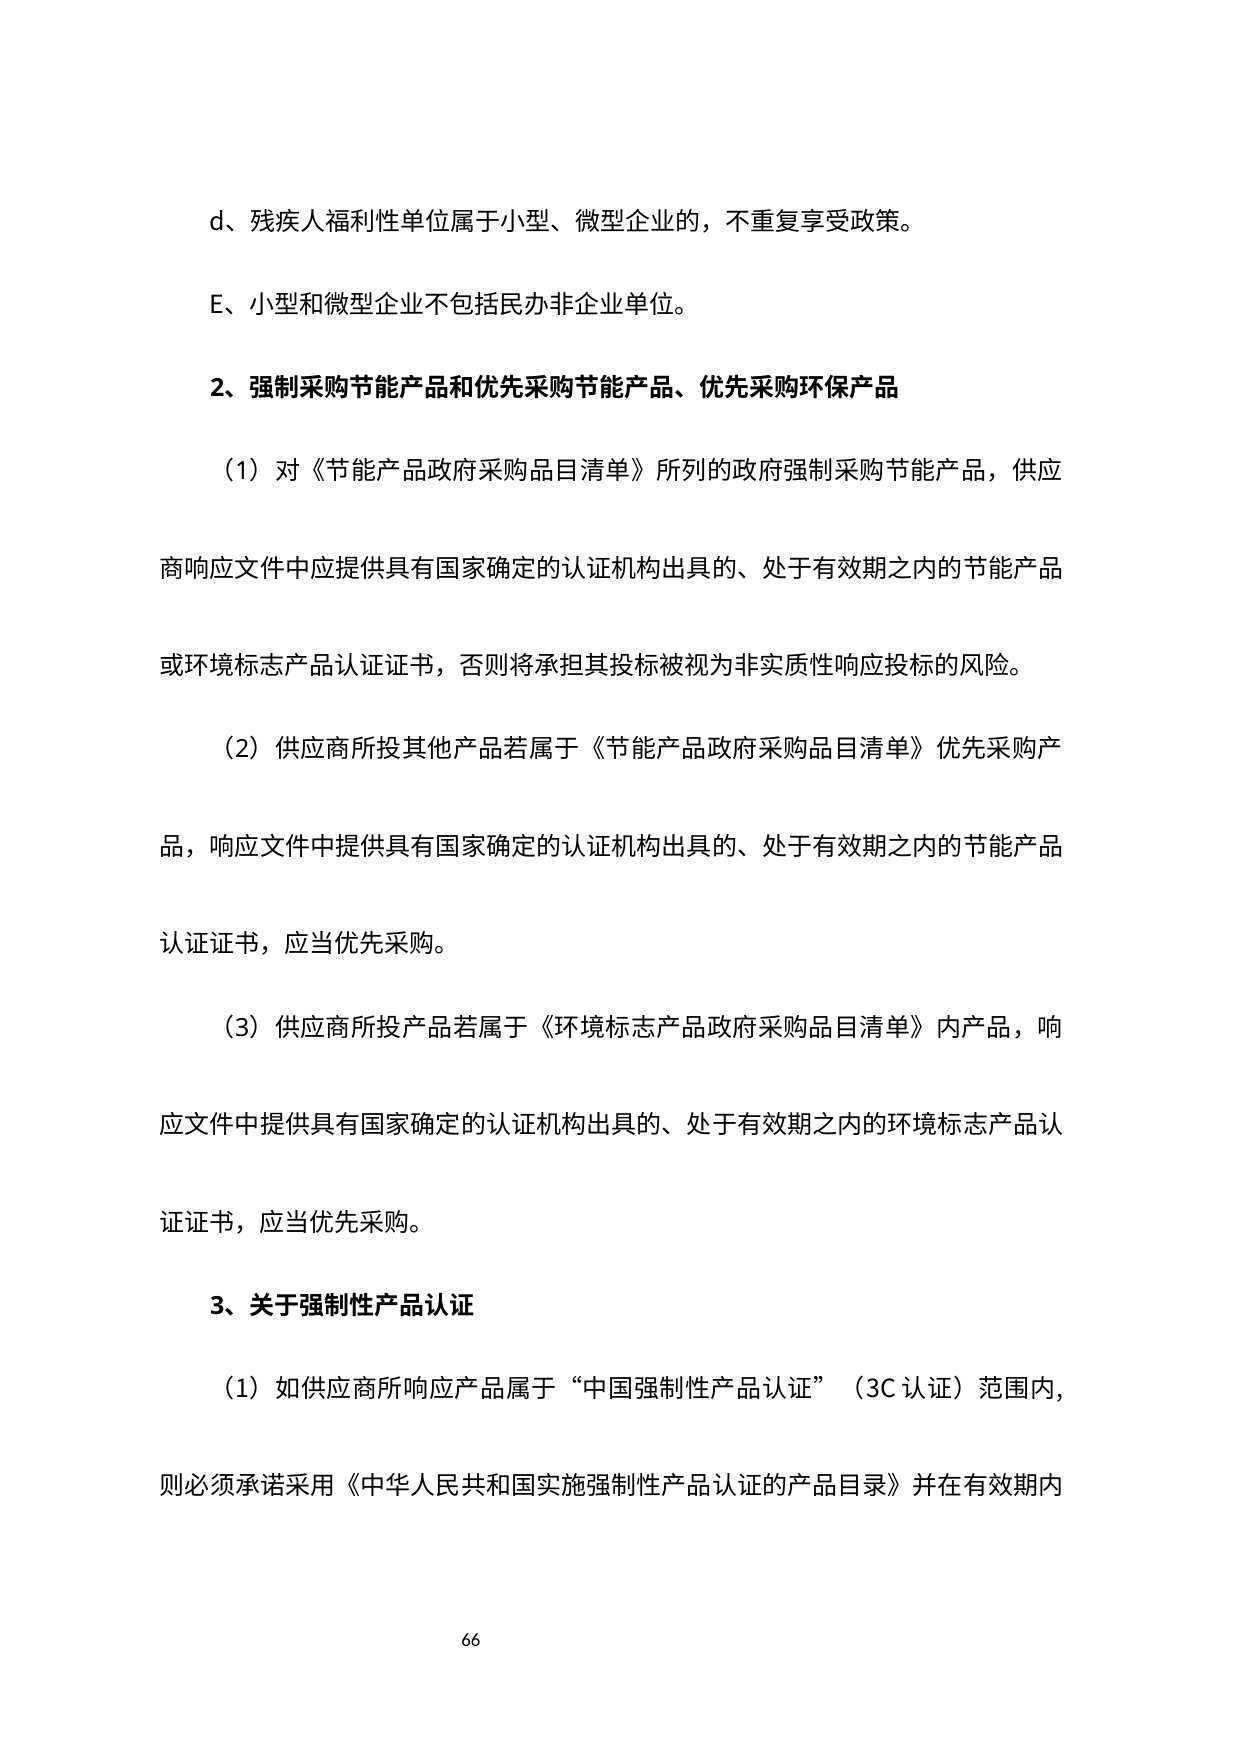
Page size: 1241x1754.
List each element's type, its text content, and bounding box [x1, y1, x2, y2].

text （1）对《节能产品政府采购品目清单》所列的政府强制采购节能产品，供应商响应文件中应提供具有国家确定的认证机构出具的、处于有效期之内的节能产品或环境标志产品认证证书，否则将承担其投标被视为非实质性响应投标的风险。 [159, 436, 1063, 696]
text （3）供应商所投产品若属于《环境标志产品政府采购品目清单》内产品，响应文件中提供具有国家确定的认证机构出具的、处于有效期之内的环境标志产品认证证书，应当优先采购。 [159, 993, 1063, 1253]
text E、小型和微型企业不包括民办非企业单位。 [159, 270, 1063, 335]
text 2、强制采购节能产品和优先采购节能产品、优先采购环保产品 [159, 353, 1063, 418]
text d、残疾人福利性单位属于小型、微型企业的，不重复享受政策。 [159, 187, 1063, 252]
text （1）如供应商所响应产品属于“中国强制性产品认证”（3C认证）范围内,则必须承诺采用《中华人民共和国实施强制性产品认证的产品目录》并在有效期内的产品，应在响应文件中提供“所投产品符合国家强制性要求承诺函”并加盖供应商公章，否则将承担其响应被视为非实质性响应的风险。 [159, 1354, 1063, 1516]
text （2）供应商所投其他产品若属于《节能产品政府采购品目清单》优先采购产品，响应文件中提供具有国家确定的认证机构出具的、处于有效期之内的节能产品认证证书，应当优先采购。 [159, 714, 1063, 974]
text 3、关于强制性产品认证 [159, 1271, 1063, 1336]
